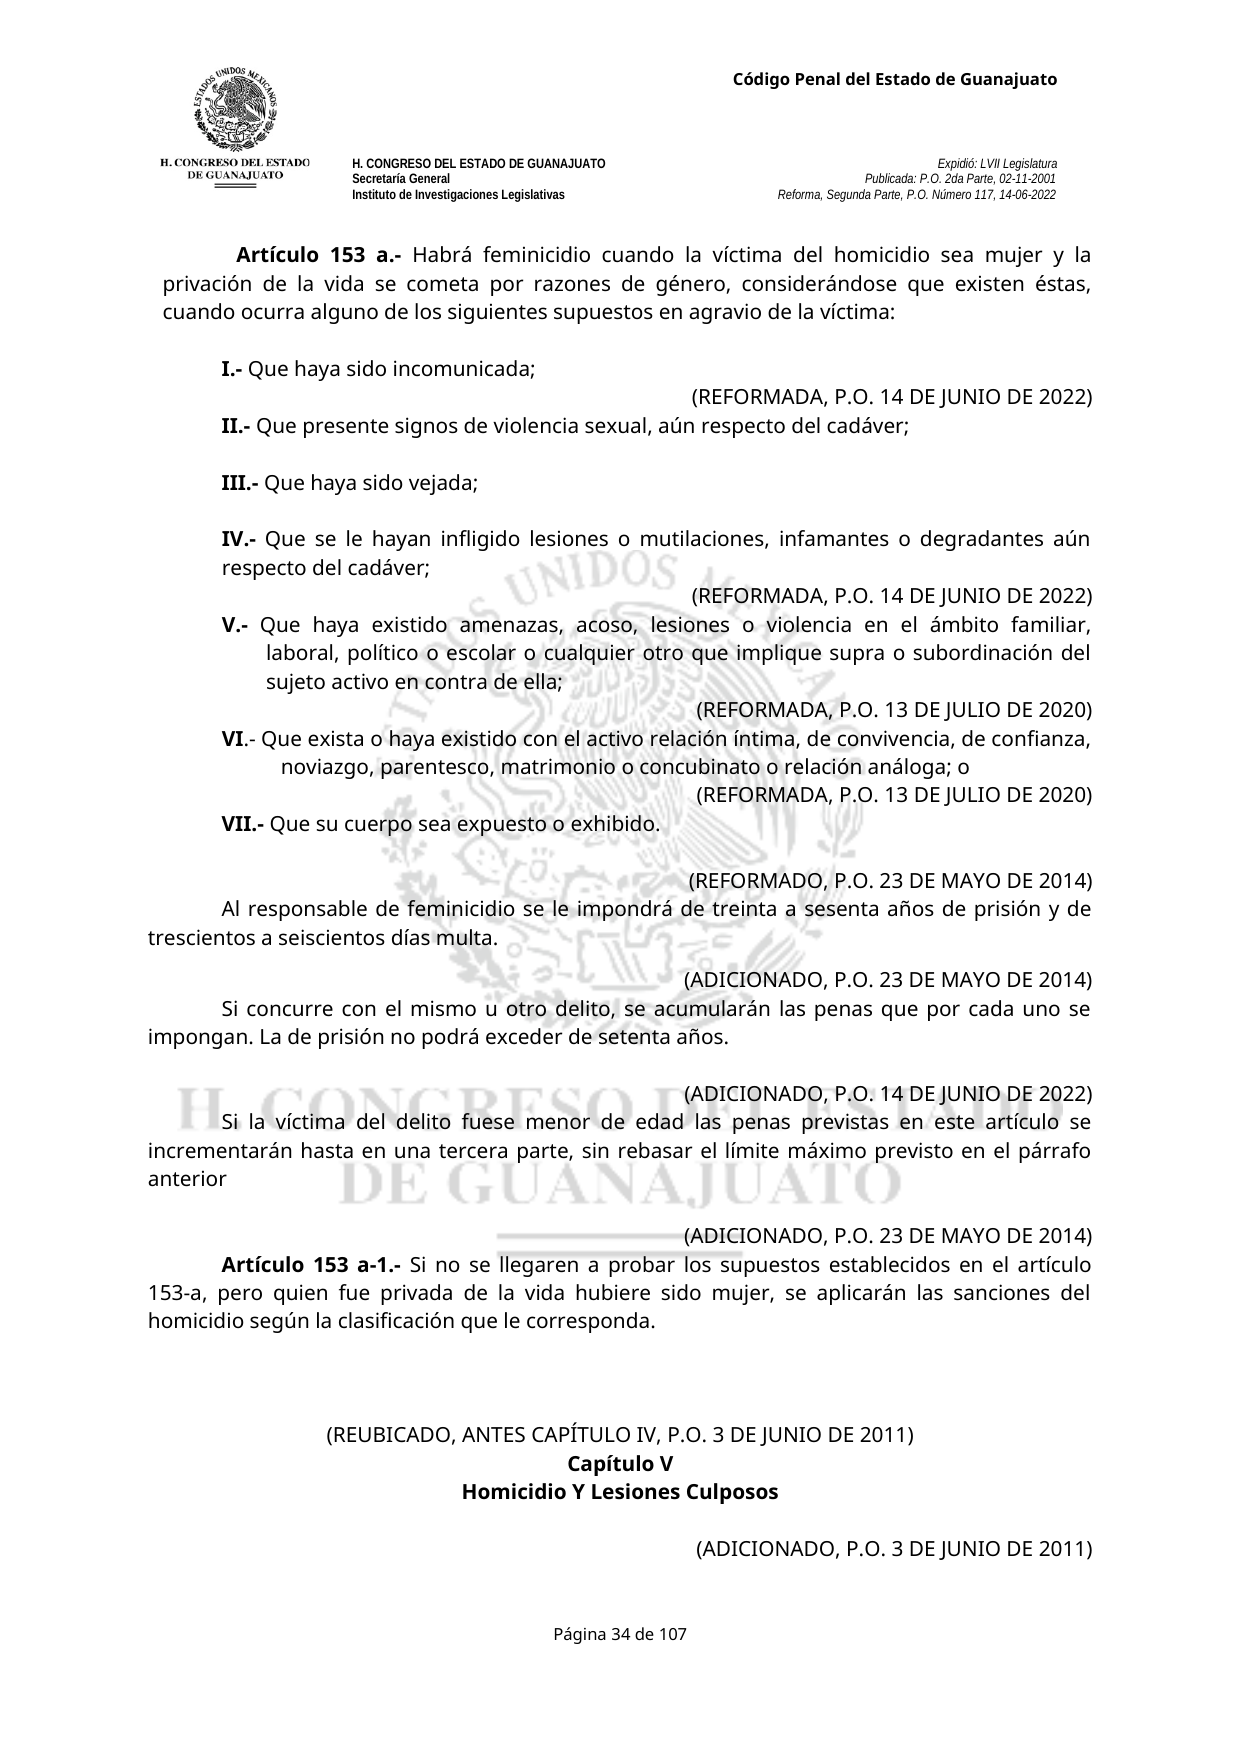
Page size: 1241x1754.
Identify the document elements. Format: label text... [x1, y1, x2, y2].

text Artículo 153 a-1.- Si no se llegaren a probar los supuestos establecidos en el artículo 153-a, pero quien fue privada de la vida hubiere sido mujer, se aplicarán las sanciones del homicidio según la clasificación que le corresponda. [148, 1250, 1092, 1335]
text Artículo 153 a.- Habrá feminicidio cuando la víctima del homicidio sea mujer y la privación de la vida se cometa por razones de género, considerándose que existen éstas, cuando ocurra alguno de los siguientes supuestos en agravio de la víctima: [162, 240, 1092, 326]
text (REFORMADA, P.O. 13 DE JULIO DE 2020) [148, 781, 1092, 809]
text II.- Que presente signos de violencia sexual, aún respecto del cadáver; [148, 411, 1092, 439]
text III.- Que haya sido vejada; [148, 468, 1092, 496]
text (REFORMADA, P.O. 14 DE JUNIO DE 2022) [148, 382, 1092, 411]
text (ADICIONADO, P.O. 23 DE MAYO DE 2014) [148, 965, 1092, 994]
text VI.- Que exista o haya existido con el activo relación íntima, de convivencia, de confianza, noviazgo, parentesco, matrimonio o concubinato o relación análoga; o [222, 724, 1092, 781]
text Al responsable de feminicidio se le impondrá de treinta a sesenta años de prisión y de trescientos a seiscientos días multa. [148, 894, 1092, 951]
text (ADICIONADO, P.O. 3 DE JUNIO DE 2011) [148, 1534, 1092, 1562]
text I.- Que haya sido incomunicada; [148, 354, 1092, 382]
text VII.- Que su cuerpo sea expuesto o exhibido. [148, 809, 1092, 837]
text Si concurre con el mismo u otro delito, se acumularán las penas que por cada uno se impongan. La de prisión no podrá exceder de setenta años. [148, 994, 1092, 1051]
text (ADICIONADO, P.O. 23 DE MAYO DE 2014) [148, 1221, 1092, 1250]
text IV.- Que se le hayan infligido lesiones o mutilaciones, infamantes o degradantes aún respecto del cadáver; [222, 524, 1092, 581]
text Si la víctima del delito fuese menor de edad las penas previstas en este artículo se incrementarán hasta en una tercera parte, sin rebasar el límite máximo previsto en el párrafo anterior [148, 1107, 1092, 1193]
text (REUBICADO, ANTES CAPÍTULO IV, P.O. 3 DE JUNIO DE 2011) [148, 1420, 1092, 1449]
text V.- Que haya existido amenazas, acoso, lesiones o violencia en el ámbito familiar, laboral, político o escolar o cualquier otro que implique supra o subordinación del sujeto activo en contra de ella; [222, 610, 1092, 695]
text Capítulo V [148, 1449, 1092, 1477]
text (REFORMADO, P.O. 23 DE MAYO DE 2014) [148, 866, 1092, 894]
text Homicidio Y Lesiones Culposos [148, 1477, 1092, 1506]
picture [160, 67, 310, 194]
text (REFORMADA, P.O. 13 DE JULIO DE 2020) [148, 695, 1092, 724]
text (REFORMADA, P.O. 14 DE JUNIO DE 2022) [148, 581, 1092, 610]
text (ADICIONADO, P.O. 14 DE JUNIO DE 2022) [148, 1079, 1092, 1107]
